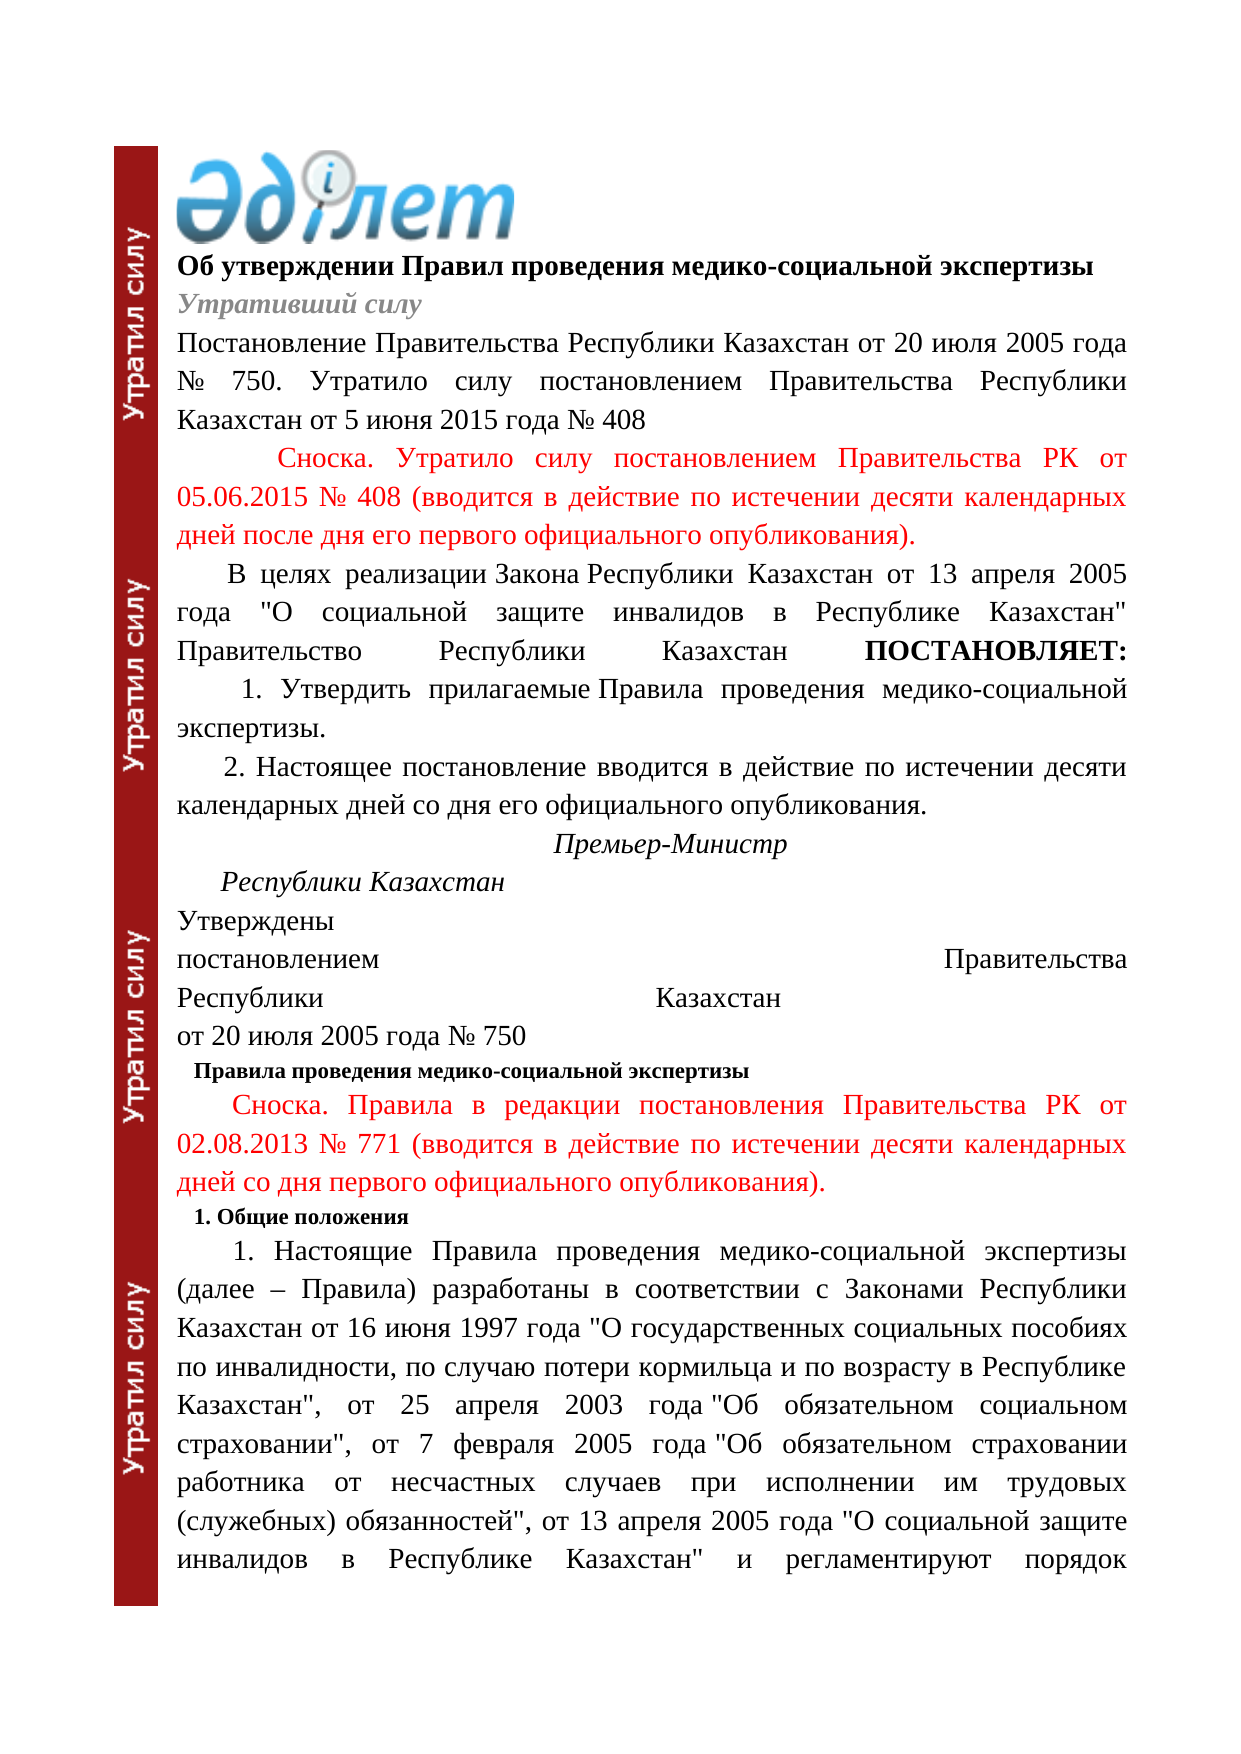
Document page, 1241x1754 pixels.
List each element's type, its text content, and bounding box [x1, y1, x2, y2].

text Премьер-Министр Республики Казахстан [112, 826, 1128, 898]
picture [114, 281, 158, 286]
picture [114, 821, 158, 826]
text Постановление Правительства Республики Казахстан от 20 июля 2005 года № 750. Утратило силу постановлением Правительства Республики Казахстан от 5 июня 2015 года № 408 [112, 325, 1128, 435]
text Сноска. Утратило силу постановлением Правительства РК от 05.06.2015 № 408 (вводится в действие по истечении десяти календарных дней после дня его первого официального опубликования). [112, 440, 1128, 551]
text Сноска. Правила в редакции постановления Правительства РК от 02.08.2013 № 771 (вводится в действие по истечении десяти календарных дней со дня первого официального опубликования). [112, 1087, 1128, 1198]
text В целях реализации Закона Республики Казахстан от 13 апреля 2005 года "О социальной защите инвалидов в Республике Казахстан" Правительство Республики Казахстан ПОСТАНОВЛЯЕТ: 1. Утвердить прилагаемые Правила проведения медико-социальной экспертизы. 2. Настоящее постановление вводится в действие по истечении десяти календарных дней со дня его официального опубликования. [112, 556, 1128, 821]
text 1. Общие положения [112, 1203, 1128, 1229]
picture [114, 1052, 158, 1057]
picture [176, 150, 515, 244]
text Правила проведения медико-социальной экспертизы [112, 1057, 1128, 1083]
picture [114, 1575, 158, 1606]
picture [114, 435, 158, 440]
picture [114, 146, 158, 248]
picture [114, 898, 158, 903]
picture [114, 320, 158, 325]
text Утративший силу [112, 286, 1128, 320]
text Об утверждении Правил проведения медико-социальной экспертизы [112, 248, 1128, 281]
text Утверждены постановлением Правительства Республики Казахстан от 20 июля 2005 года № 750 [112, 903, 1128, 1052]
picture [114, 1198, 158, 1203]
picture [114, 1083, 158, 1087]
picture [114, 1229, 158, 1233]
picture [114, 551, 158, 556]
